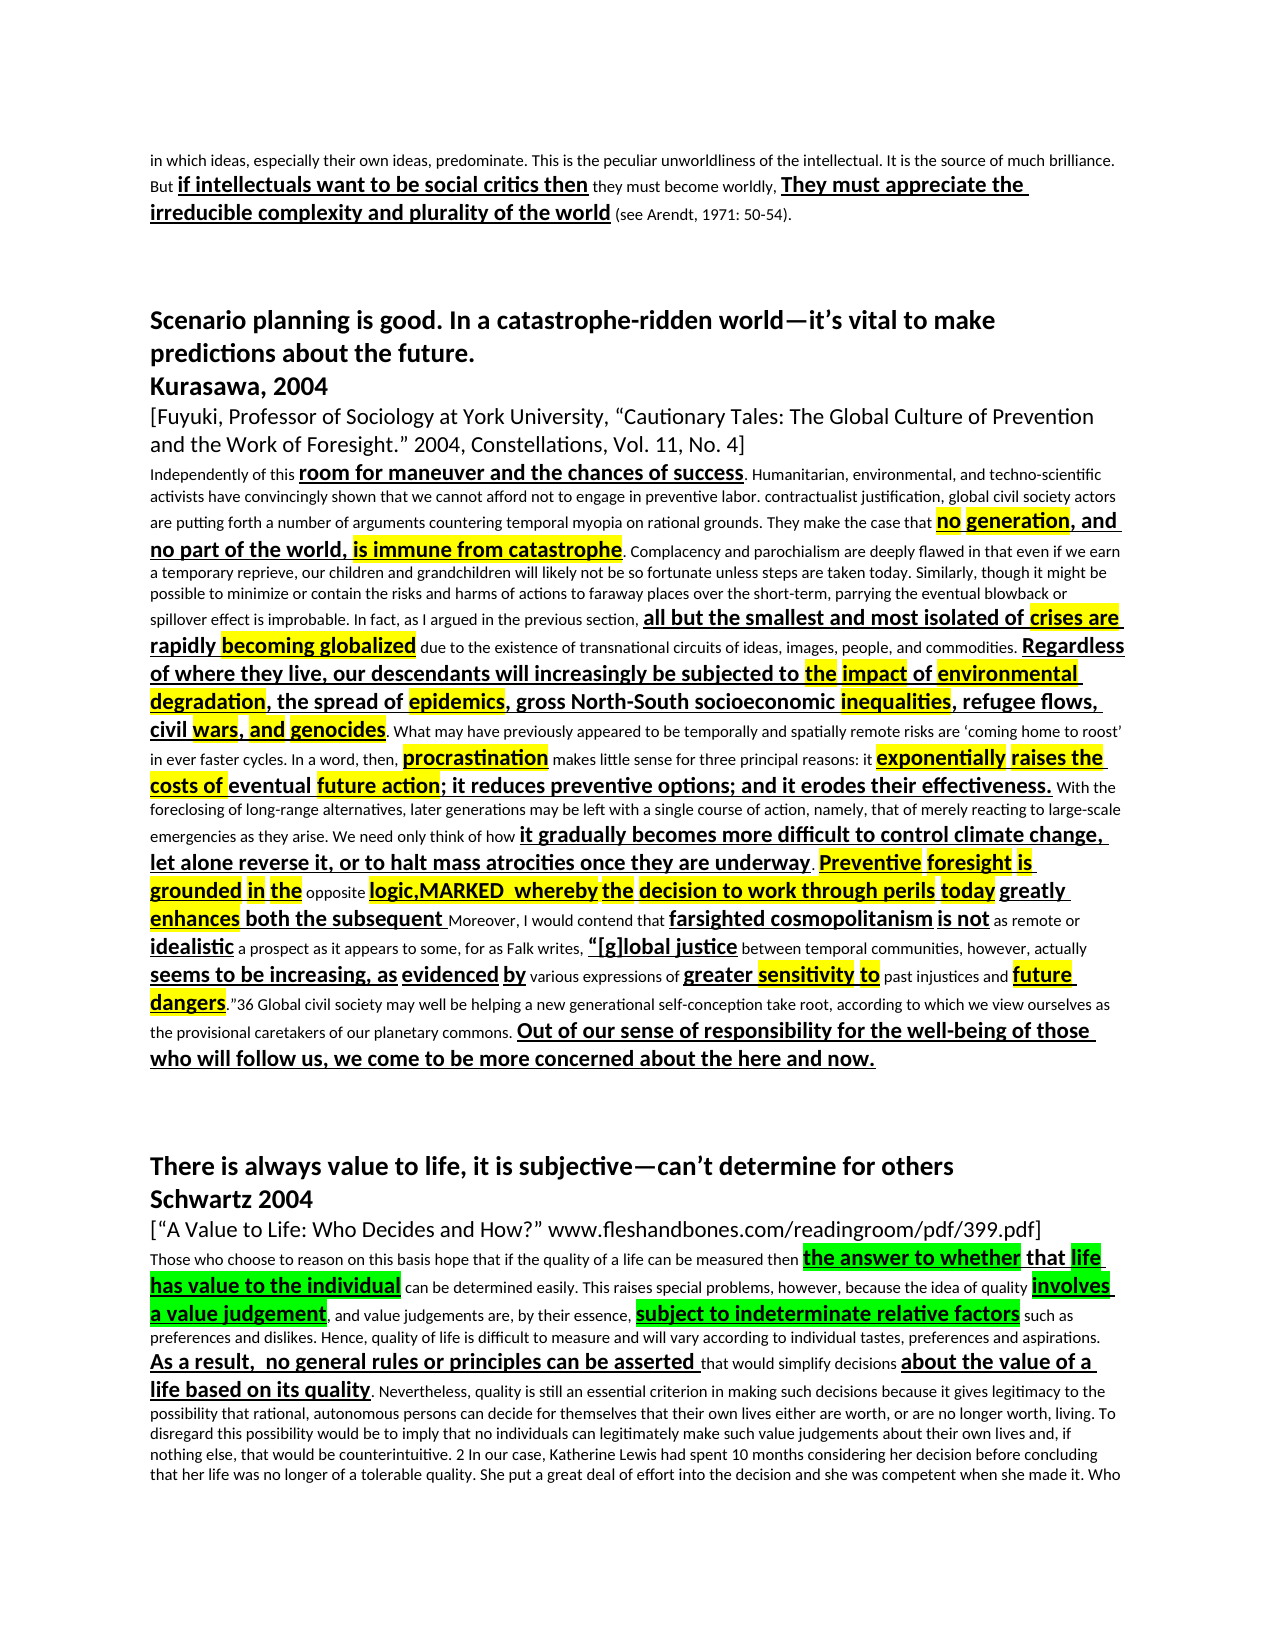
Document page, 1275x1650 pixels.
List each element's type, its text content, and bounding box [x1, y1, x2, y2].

subtitle Scenario planning is good. In a catastrophe-ridden world—it’s vital to make predictions about the future. [150, 303, 1125, 369]
text Kurasawa, 2004 [150, 369, 1125, 402]
subtitle There is always value to life, it is subjective—can’t determine for others [150, 1149, 1125, 1182]
text [Fuyuki, Professor of Sociology at York University, “Cautionary Tales: The Global Culture of Prevention [150, 402, 1125, 430]
text [“A Value to Life: Who Decides and How?” www.fleshandbones.com/readingroom/pdf/399.pdf] [150, 1215, 1125, 1243]
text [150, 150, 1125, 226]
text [150, 1243, 1125, 1484]
text and the Work of Foresight.” 2004, Constellations, Vol. 11, No. 4] [150, 430, 1125, 458]
text Schwartz 2004 [150, 1182, 1125, 1215]
text Independently of this room for maneuver and the chances of success. Humanitarian, environmental, and techno-scientific activists have convincingly shown that we cannot afford not to engage in preventive labor. contractualist justification, global civil society actors are putting forth a number of arguments countering temporal myopia on rational grounds. They make the case that no generation, and no part of the world, is immune from catastrophe. Complacency and parochialism are deeply flawed in that even if we earn a temporary reprieve, our children and grandchildren will likely not be so fortunate unless steps are taken today. Similarly, though it might be possible to minimize or contain the risks and harms of actions to faraway places over the short-term, parrying the eventual blowback or spillover effect is improbable. In fact, as I argued in the previous section, all but the smallest and most isolated of crises are rapidly becoming globalized due to the existence of transnational circuits of ideas, images, people, and commodities. Regardless of where they live, our descendants will increasingly be subjected to the impact of environmental degradation, the spread of epidemics, gross North-South socioeconomic inequalities, refugee flows, civil wars, and genocides. What may have previously appeared to be temporally and spatially remote risks are ‘coming home to roost’ in ever faster cycles. In a word, then, procrastination makes little sense for three principal reasons: it exponentially raises the costs of eventual future action; it reduces preventive options; and it erodes their effectiveness. With the foreclosing of long-range alternatives, later generations may be left with a single course of action, namely, that of merely reacting to large-scale emergencies as they arise. We need only think of how it gradually becomes more difficult to control climate change, let alone reverse it, or to halt mass atrocities once they are underway. Preventive foresight is grounded in the opposite logic,MARKED whereby the decision to work through perils today greatly enhances both the subsequent Moreover, I would contend that farsighted cosmopolitanism is not as remote or idealistic a prospect as it appears to some, for as Falk writes, “[g]lobal justice between temporal communities, however, actually seems to be increasing, as evidenced by various expressions of greater sensitivity to past injustices and future dangers.”36 Global civil society may well be helping a new generational self-conception take root, according to which we view ourselves as the provisional caretakers of our planetary commons. Out of our sense of responsibility for the well-being of those who will follow us, we come to be more concerned about the here and now. [150, 458, 1125, 1072]
